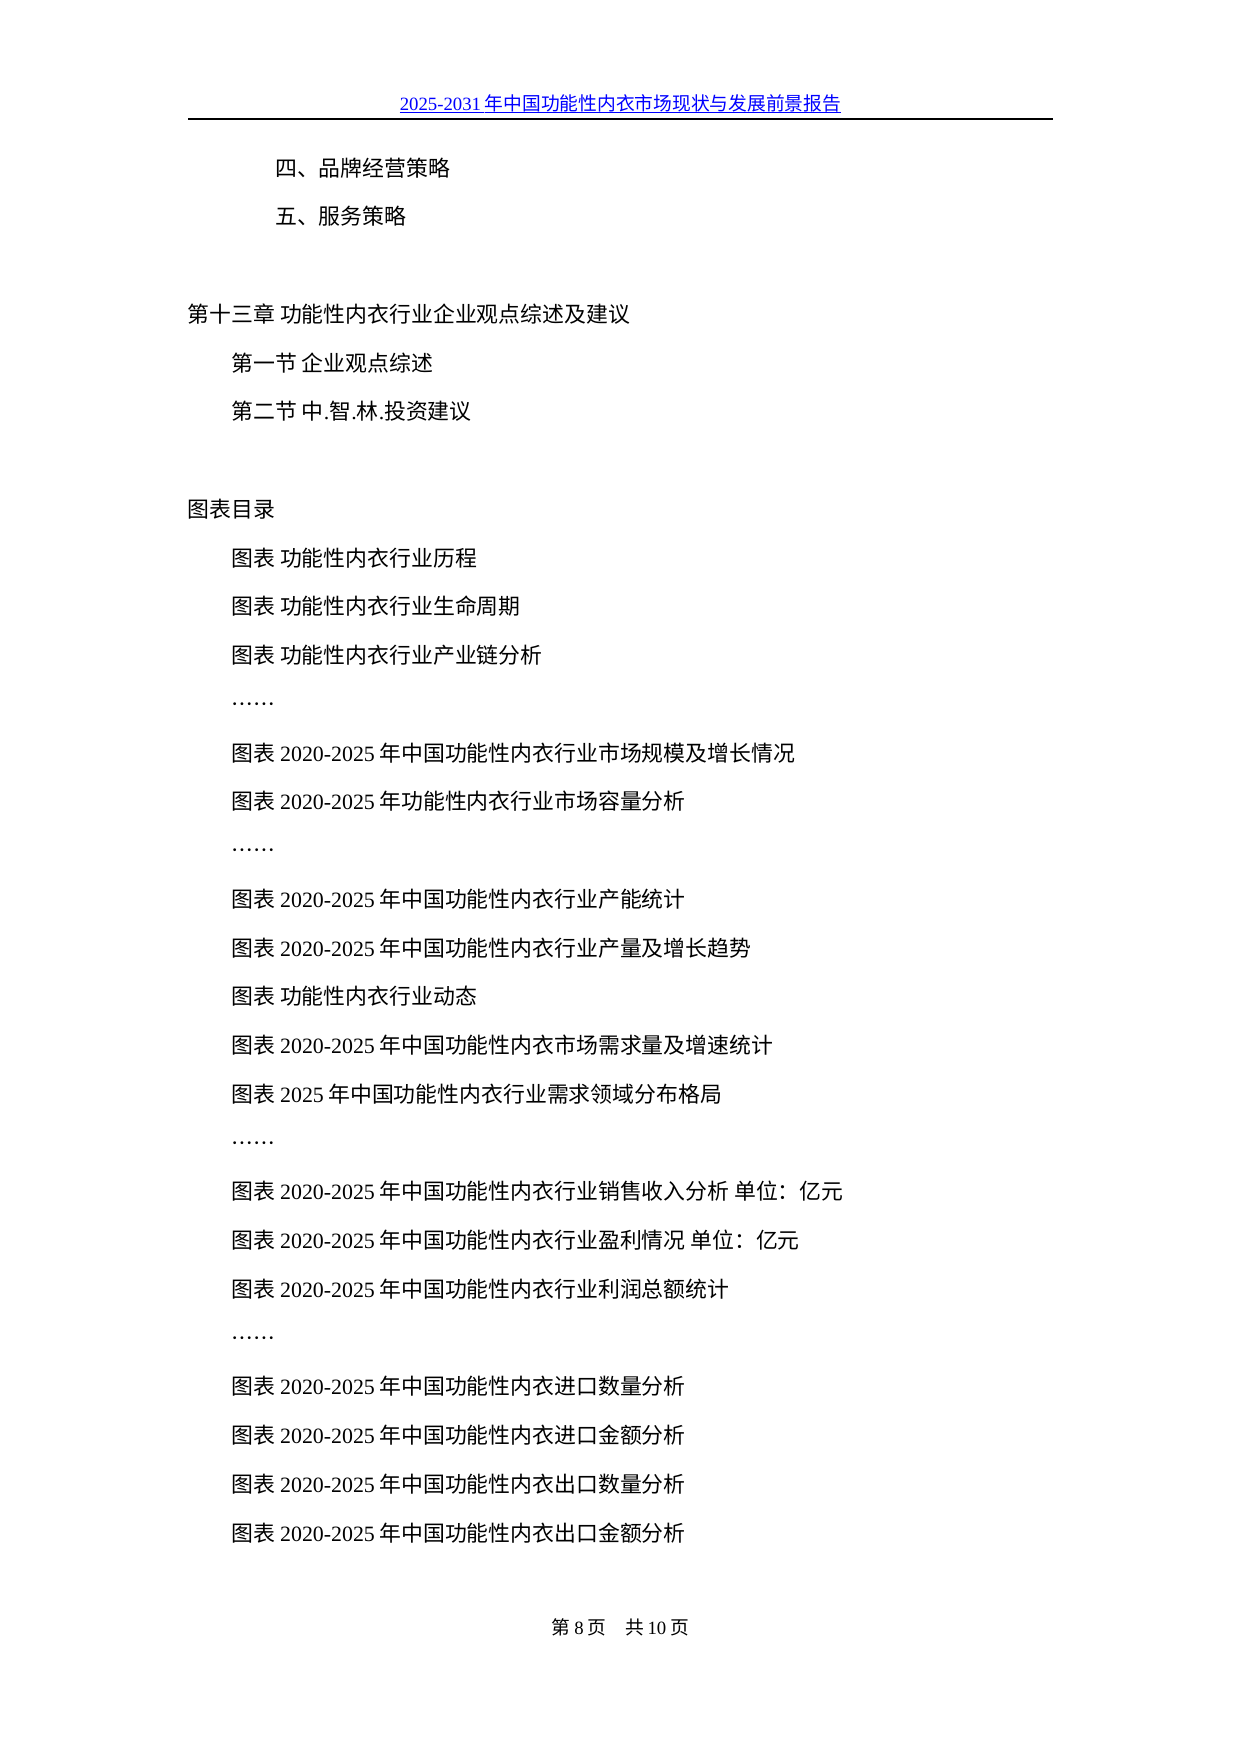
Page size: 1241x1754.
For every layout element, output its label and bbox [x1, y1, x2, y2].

text [187, 150, 1053, 1548]
